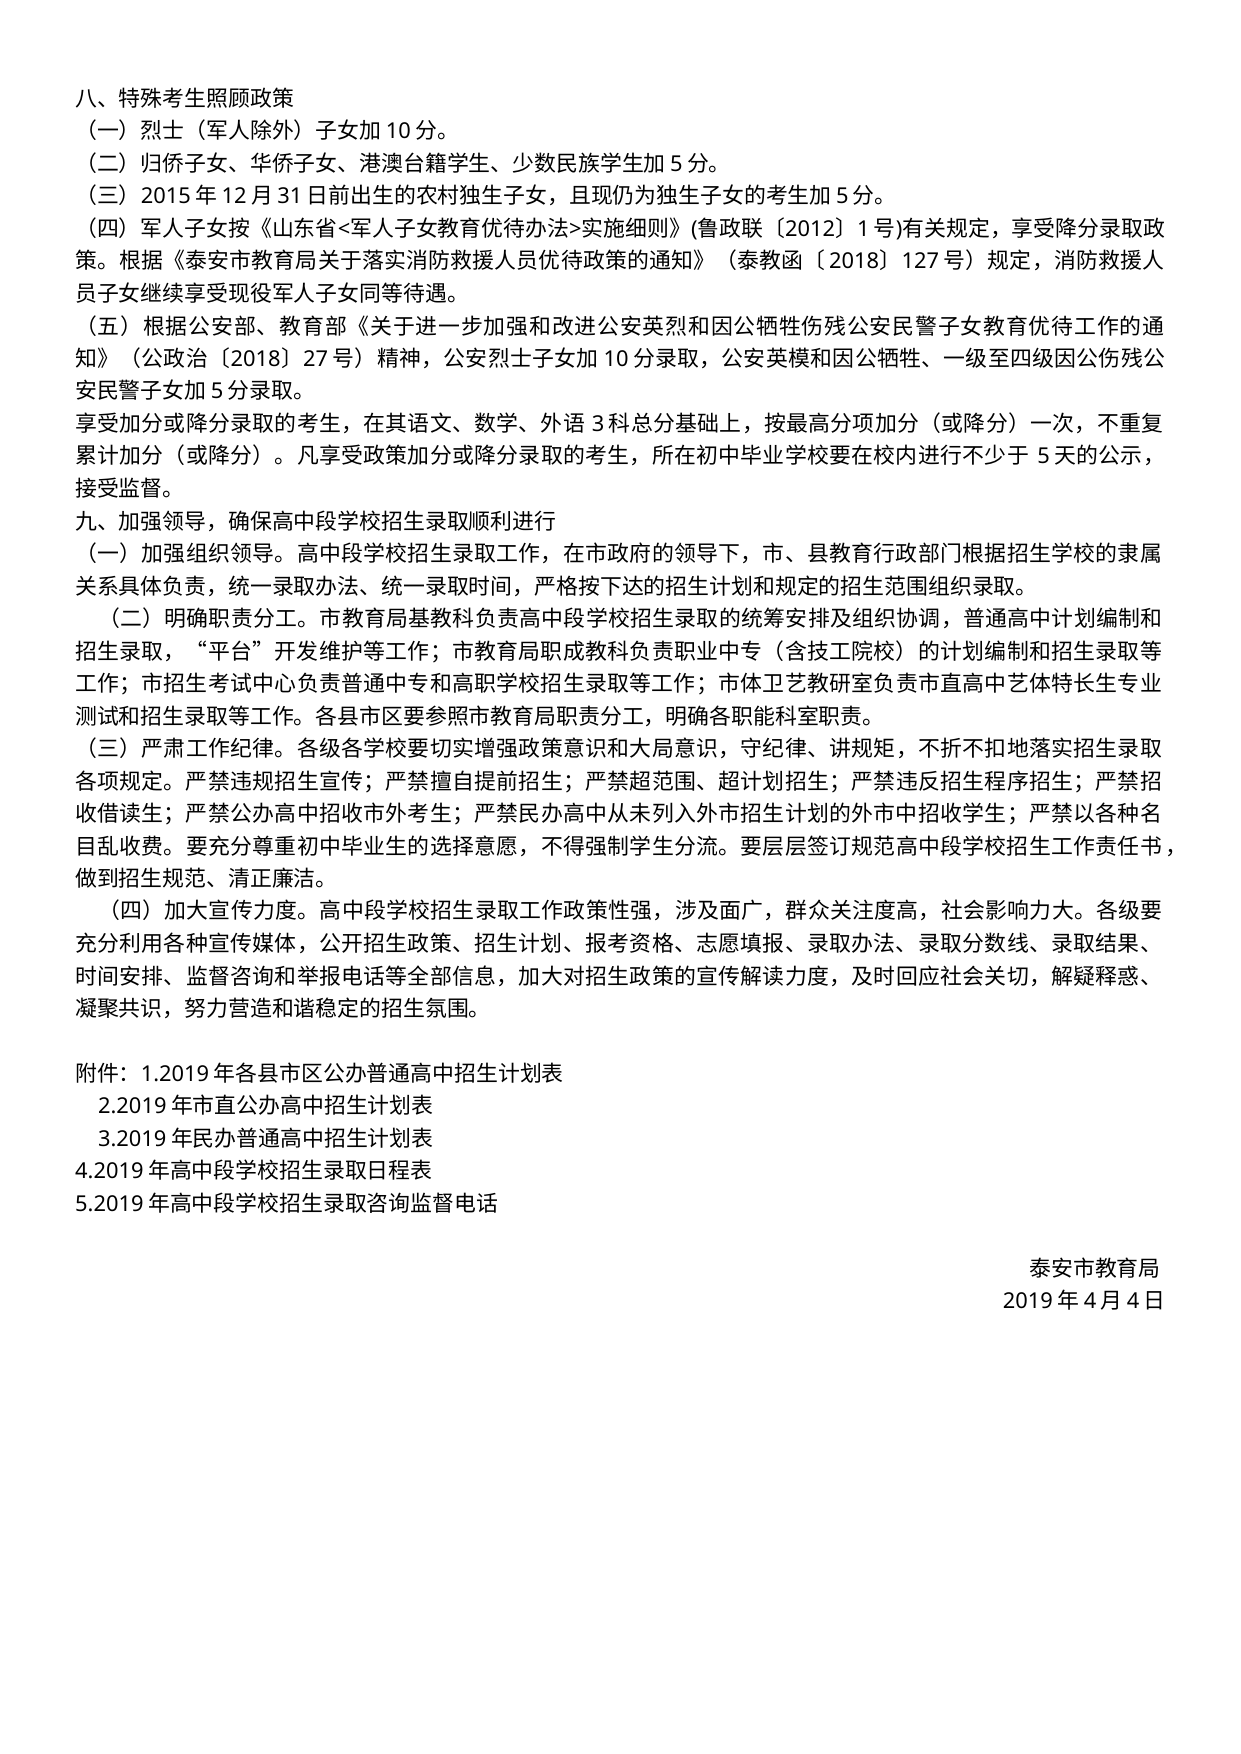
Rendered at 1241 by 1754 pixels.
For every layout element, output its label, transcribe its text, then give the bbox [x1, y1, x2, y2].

text 附件：1.2019年各县市区公办普通高中招生计划表 [75, 1056, 1165, 1088]
text （一）加强组织领导。高中段学校招生录取工作，在市政府的领导下，市、县教育行政部门根据招生学校的隶属关系具体负责，统一录取办法、统一录取时间，严格按下达的招生计划和规定的招生范围组织录取。 [75, 536, 1165, 601]
text 4.2019年高中段学校招生录取日程表 [75, 1153, 1165, 1186]
text （三）2015年12月31日前出生的农村独生子女，且现仍为独生子女的考生加5分。 [75, 178, 1165, 211]
text 泰安市教育局 [75, 1251, 1165, 1283]
text 九、加强领导，确保高中段学校招生录取顺利进行 [75, 503, 1165, 536]
text 2.2019年市直公办高中招生计划表 [75, 1088, 1165, 1121]
text 5.2019年高中段学校招生录取咨询监督电话 [75, 1186, 1165, 1218]
text （一）烈士（军人除外）子女加10分。 [75, 113, 1165, 146]
text （四）加大宣传力度。高中段学校招生录取工作政策性强，涉及面广，群众关注度高，社会影响力大。各级要充分利用各种宣传媒体，公开招生政策、招生计划、报考资格、志愿填报、录取办法、录取分数线、录取结果、时间安排、监督咨询和举报电话等全部信息，加大对招生政策的宣传解读力度，及时回应社会关切，解疑释惑、凝聚共识，努力营造和谐稳定的招生氛围。 [75, 893, 1165, 1023]
text （二）明确职责分工。市教育局基教科负责高中段学校招生录取的统筹安排及组织协调，普通高中计划编制和招生录取，“平台”开发维护等工作；市教育局职成教科负责职业中专（含技工院校）的计划编制和招生录取等工作；市招生考试中心负责普通中专和高职学校招生录取等工作；市体卫艺教研室负责市直高中艺体特长生专业测试和招生录取等工作。各县市区要参照市教育局职责分工，明确各职能科室职责。 [75, 601, 1165, 731]
text （三）严肃工作纪律。各级各学校要切实增强政策意识和大局意识，守纪律、讲规矩，不折不扣地落实招生录取各项规定。严禁违规招生宣传；严禁擅自提前招生；严禁超范围、超计划招生；严禁违反招生程序招生；严禁招收借读生；严禁公办高中招收市外考生；严禁民办高中从未列入外市招生计划的外市中招收学生；严禁以各种名目乱收费。要充分尊重初中毕业生的选择意愿，不得强制学生分流。要层层签订规范高中段学校招生工作责任书，做到招生规范、清正廉洁。 [75, 731, 1165, 893]
text （二）归侨子女、华侨子女、港澳台籍学生、少数民族学生加5分。 [75, 146, 1165, 178]
text 八、特殊考生照顾政策 [75, 81, 1165, 113]
text 享受加分或降分录取的考生，在其语文、数学、外语3科总分基础上，按最高分项加分（或降分）一次，不重复累计加分（或降分）。凡享受政策加分或降分录取的考生，所在初中毕业学校要在校内进行不少于5天的公示，接受监督。 [75, 406, 1165, 503]
text （四）军人子女按《山东省<军人子女教育优待办法>实施细则》(鲁政联〔2012〕1号)有关规定，享受降分录取政策。根据《泰安市教育局关于落实消防救援人员优待政策的通知》（泰教函〔2018〕127号）规定，消防救援人员子女继续享受现役军人子女同等待遇。 [75, 211, 1165, 308]
text 2019年4月4日 [75, 1283, 1165, 1316]
text 3.2019年民办普通高中招生计划表 [75, 1121, 1165, 1153]
text （五）根据公安部、教育部《关于进一步加强和改进公安英烈和因公牺牲伤残公安民警子女教育优待工作的通知》（公政治〔2018〕27号）精神，公安烈士子女加10分录取，公安英模和因公牺牲、一级至四级因公伤残公安民警子女加5分录取。 [75, 308, 1165, 406]
